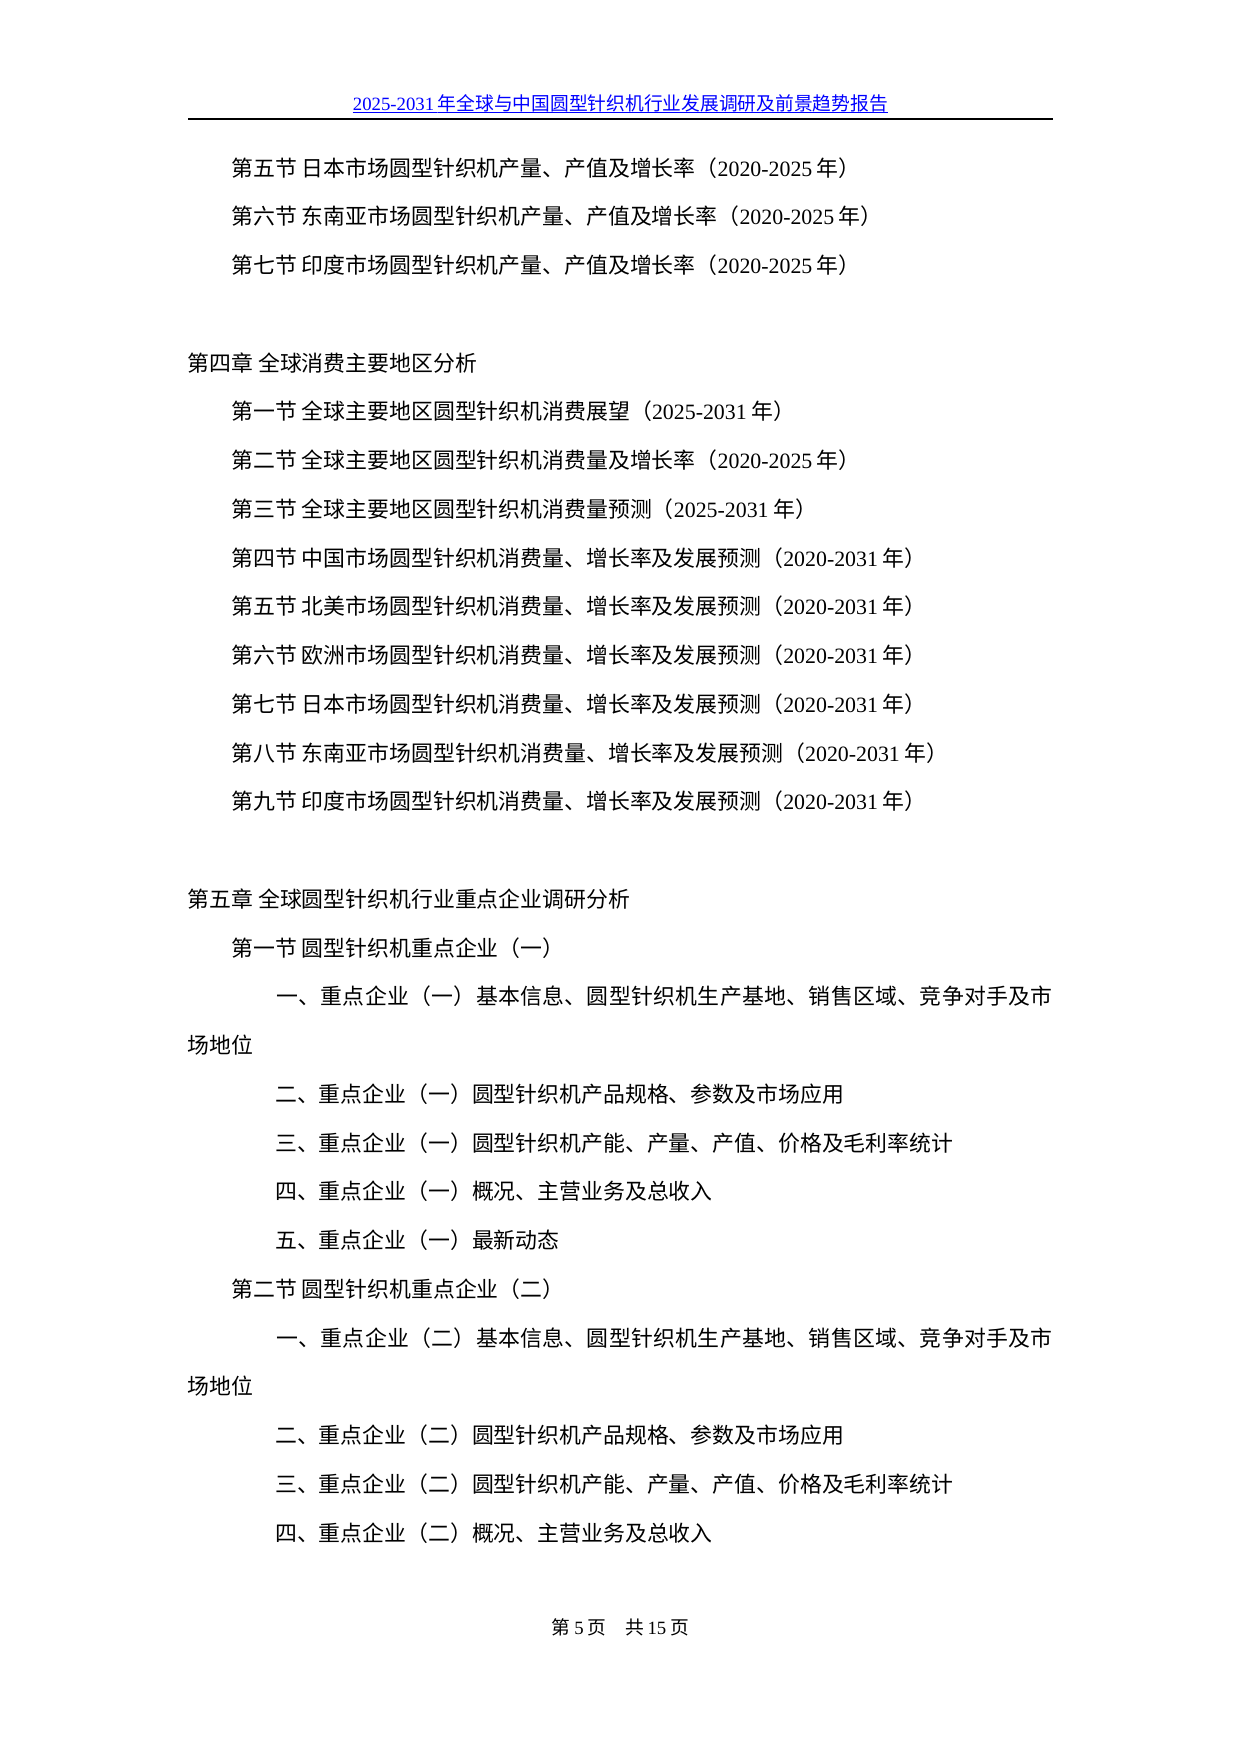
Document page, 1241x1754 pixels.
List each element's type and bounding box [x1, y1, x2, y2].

text [187, 150, 1053, 1548]
